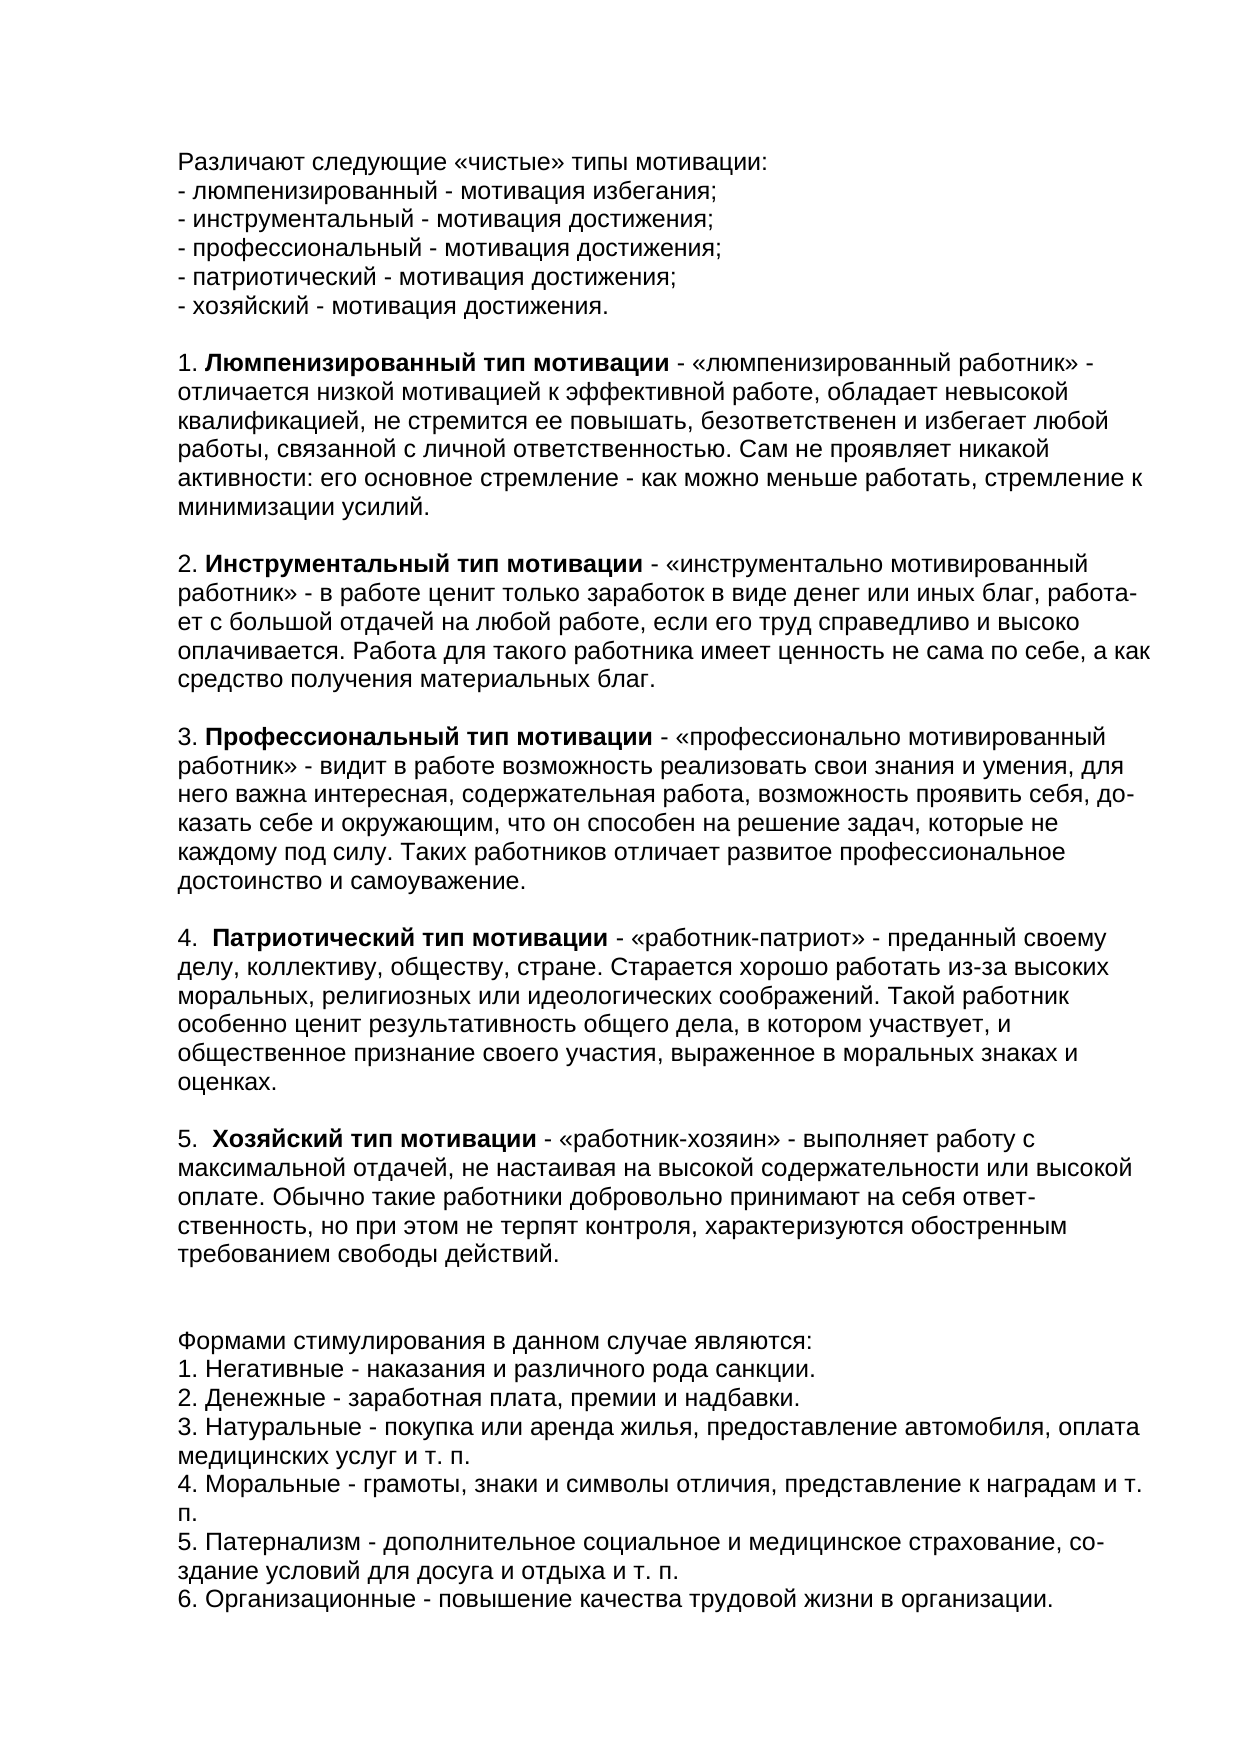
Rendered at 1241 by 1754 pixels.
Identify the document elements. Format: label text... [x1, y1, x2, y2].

text - профессиональный - мотивация достижения; [177, 233, 1152, 262]
text 5. Патернализм - дополнительное социальное и медицинское страхование, создание условий для досуга и отдыха и т. п. [177, 1527, 1152, 1584]
text 2. Инструментальный тип мотивации - «инструментально мотивированный работник» - в работе ценит только заработок в виде денег или иных благ, работает с большой отдачей на любой работе, если его труд справедливо и высоко оплачивается. Работа для такого работника имеет ценность не сама по себе, а как средство получения материальных благ. [177, 549, 1152, 693]
text 4. Патриотический тип мотивации - «работник-патриот» - преданный своему делу, коллективу, обществу, стране. Старается хорошо работать из-за высоких моральных, религиозных или идеологических соображений. Такой работник особенно ценит результативность общего дела, в котором участвует, и общественное признание своего участия, выраженное в моральных знаках и оценках. [177, 923, 1152, 1096]
text 6. Организационные - повышение качества трудовой жизни в организации. [177, 1584, 1152, 1613]
text Формами стимулирования в данном случае являются: [177, 1326, 1152, 1354]
text - патриотический - мотивация достижения; [177, 262, 1152, 291]
text - люмпенизированный - мотивация избегания; [177, 176, 1152, 204]
text 3. Натуральные - покупка или аренда жилья, предоставление автомобиля, оплата медицинских услуг и т. п. [177, 1412, 1152, 1469]
text 2. Денежные - заработная плата, премии и надбавки. [177, 1383, 1152, 1412]
text 3. Профессиональный тип мотивации - «профессионально мотивированный работник» - видит в работе возможность реализовать свои знания и умения, для него важна интересная, содержательная работа, возможность проявить себя, доказать себе и окружающим, что он способен на решение задач, которые не каждому под силу. Таких работников отличает развитое профессиональное достоинство и самоуважение. [177, 722, 1152, 894]
text 5. Хозяйский тип мотивации - «работник-хозяин» - выполняет работу с максимальной отдачей, не настаивая на высокой содержательности или высокой оплате. Обычно такие работники добровольно принимают на себя ответственность, но при этом не терпят контроля, характеризуются обостренным требованием свободы действий. [177, 1124, 1152, 1268]
text 1. Люмпенизированный тип мотивации - «люмпенизированный работник» - отличается низкой мотивацией к эффективной работе, обладает невысокой квалификацией, не стремится ее повышать, безответственен и избегает любой работы, связанной с личной ответственностью. Сам не проявляет никакой активности: его основное стремление - как можно меньше работать, стремление к минимизации усилий. [177, 348, 1152, 521]
text - инструментальный - мотивация достижения; [177, 204, 1152, 233]
text 1. Негативные - наказания и различного рода санкции. [177, 1354, 1152, 1383]
text - хозяйский - мотивация достижения. [177, 291, 1152, 319]
text 4. Моральные - грамоты, знаки и символы отличия, представление к наградам и т. п. [177, 1469, 1152, 1527]
text Различают следующие «чистые» типы мотивации: [177, 147, 1152, 176]
